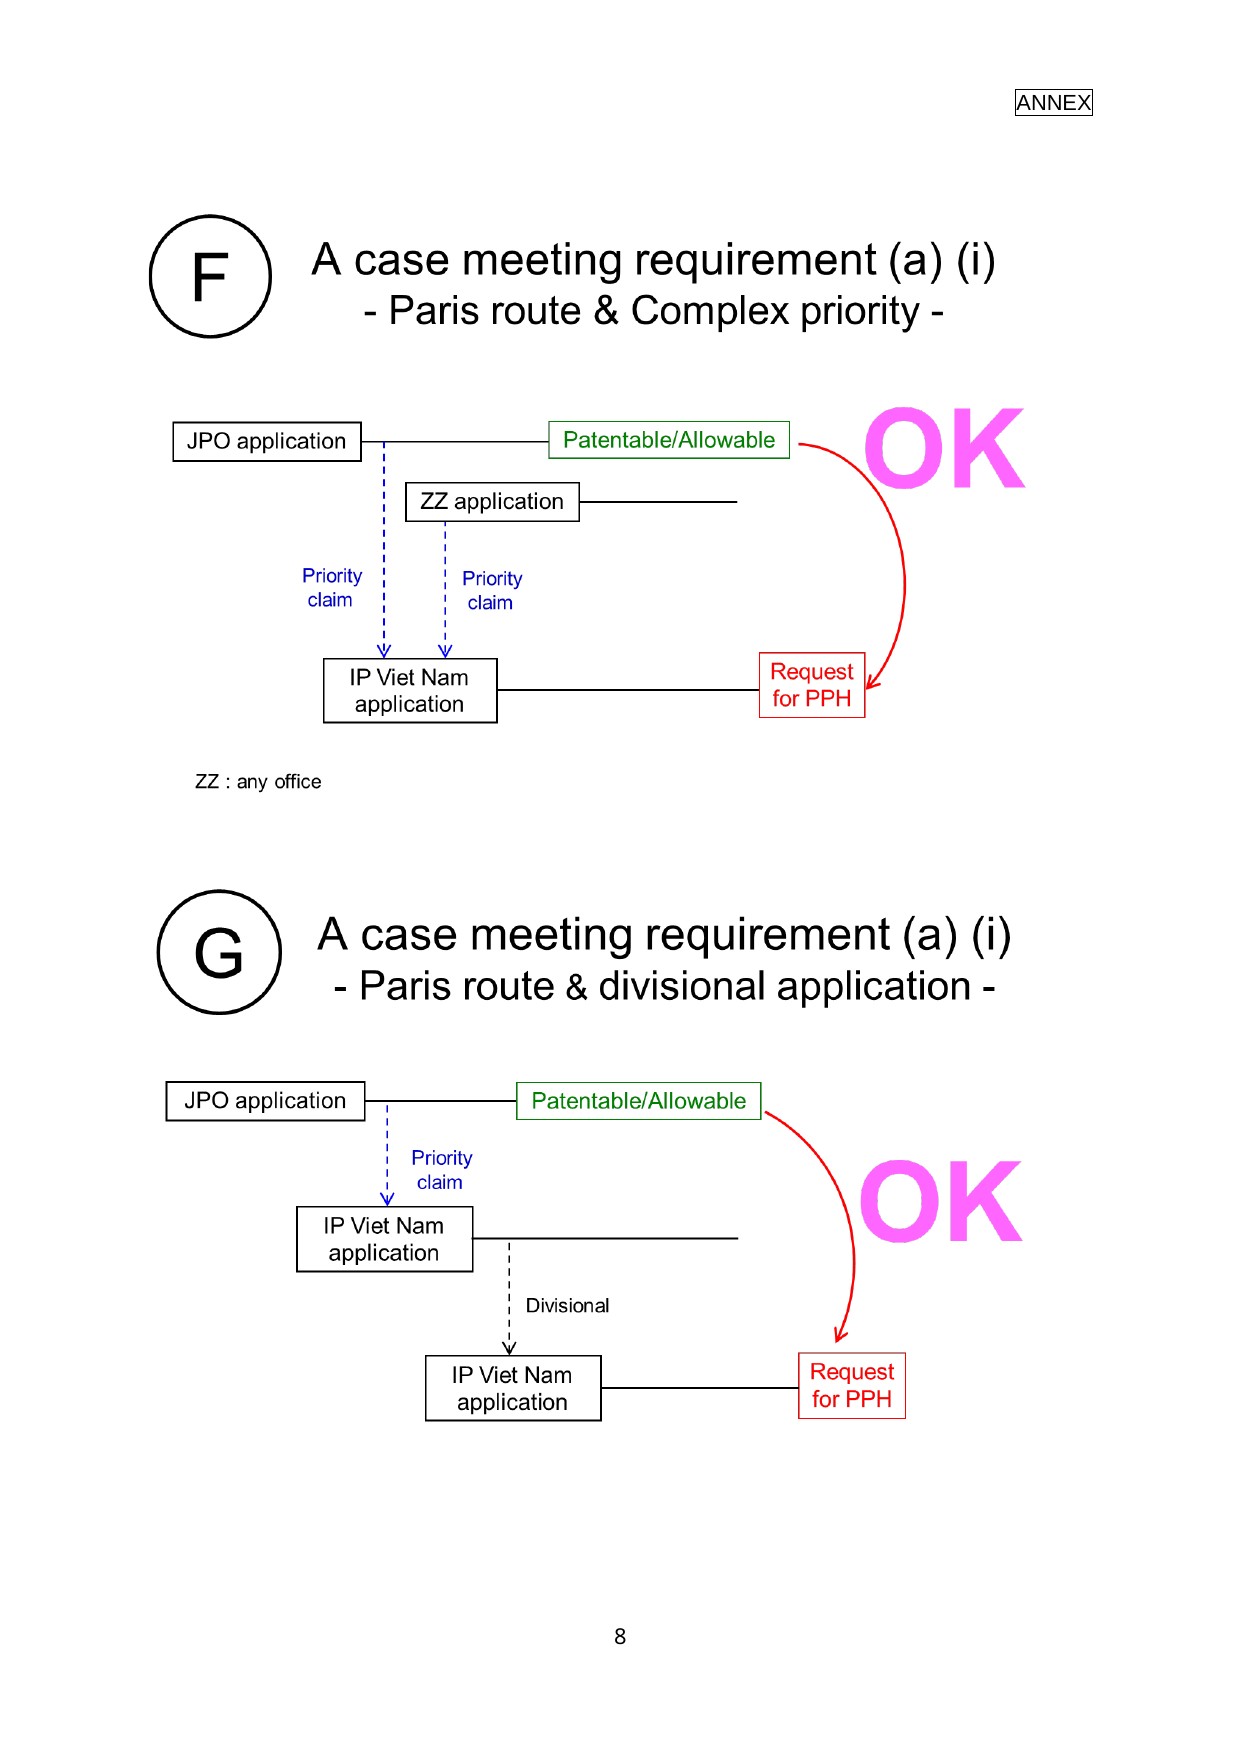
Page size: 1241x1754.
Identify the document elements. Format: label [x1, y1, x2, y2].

picture [148, 214, 1092, 805]
picture [150, 889, 1090, 1429]
